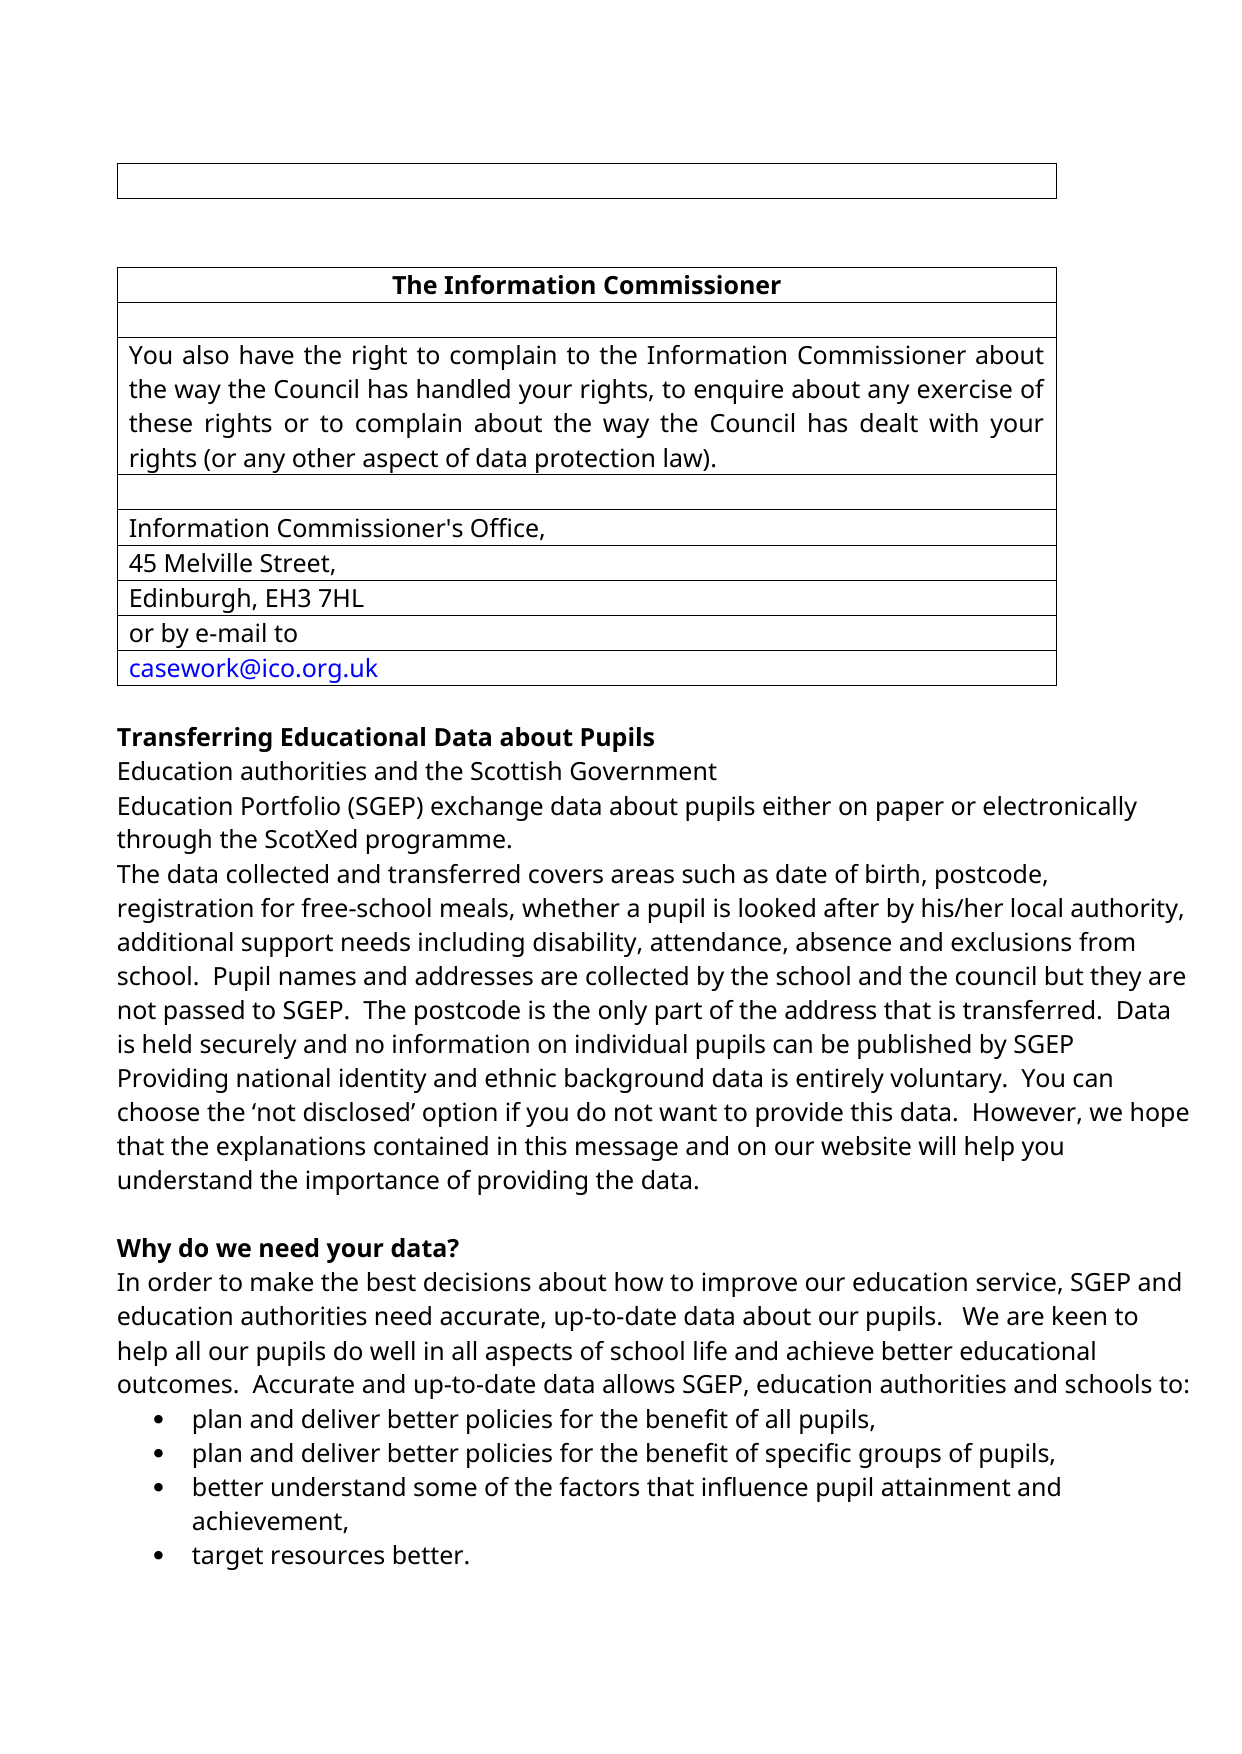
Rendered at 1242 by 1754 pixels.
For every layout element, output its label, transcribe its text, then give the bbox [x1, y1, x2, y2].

text In order to make the best decisions about how to improve our education service, SGEP and education authorities need accurate, up-to-date data about our pupils. We are keen to help all our pupils do well in all aspects of school life and achieve better educational outcomes. Accurate and up-to-date data allows SGEP, education authorities and schools to: [117, 1265, 1192, 1401]
table_cell [118, 303, 1056, 337]
text Why do we need your data? [117, 1231, 1192, 1265]
text Providing national identity and ethnic background data is entirely voluntary. You can choose the ‘not disclosed’ option if you do not want to provide this data. However, we hope that the explanations contained in this message and on our website will help you understand the importance of providing the data. [117, 1061, 1192, 1197]
text Education Portfolio (SGEP) exchange data about pupils either on paper or electronically through the ScotXed programme. [117, 788, 1192, 856]
text Transferring Educational Data about Pupils [102, 720, 1192, 754]
list target resources better. [154, 1537, 1192, 1572]
table_cell 45 Melville Street, [118, 546, 1056, 579]
table_header The Information Commissioner [118, 268, 1056, 302]
text Education authorities and the Scottish Government [117, 754, 1192, 788]
table_cell [118, 164, 1056, 198]
list plan and deliver better policies for the benefit of specific groups of pupils, [154, 1435, 1192, 1469]
list plan and deliver better policies for the benefit of all pupils, [154, 1401, 1192, 1435]
table_cell Edinburgh, EH3 7HL [118, 581, 1056, 615]
table_cell You also have the right to complain to the Information Commissioner about the way the Council has handled your rights, to enquire about any exercise of these rights or to complain about the way the Council has dealt with your rights (or any other aspect of data protection law). [118, 338, 1056, 474]
table_cell Information Commissioner's Office, [118, 510, 1056, 544]
table_cell casework@ico.org.uk [118, 651, 1056, 685]
table_cell or by e-mail to [118, 616, 1056, 650]
table_cell [118, 475, 1056, 509]
list better understand some of the factors that influence pupil attainment and achievement, [154, 1469, 1192, 1537]
text The data collected and transferred covers areas such as date of birth, postcode, registration for free-school meals, whether a pupil is looked after by his/her local authority, additional support needs including disability, attendance, absence and exclusions from school. Pupil names and addresses are collected by the school and the council but they are not passed to SGEP. The postcode is the only part of the address that is transferred. Data is held securely and no information on individual pupils can be published by SGEP [117, 856, 1192, 1061]
